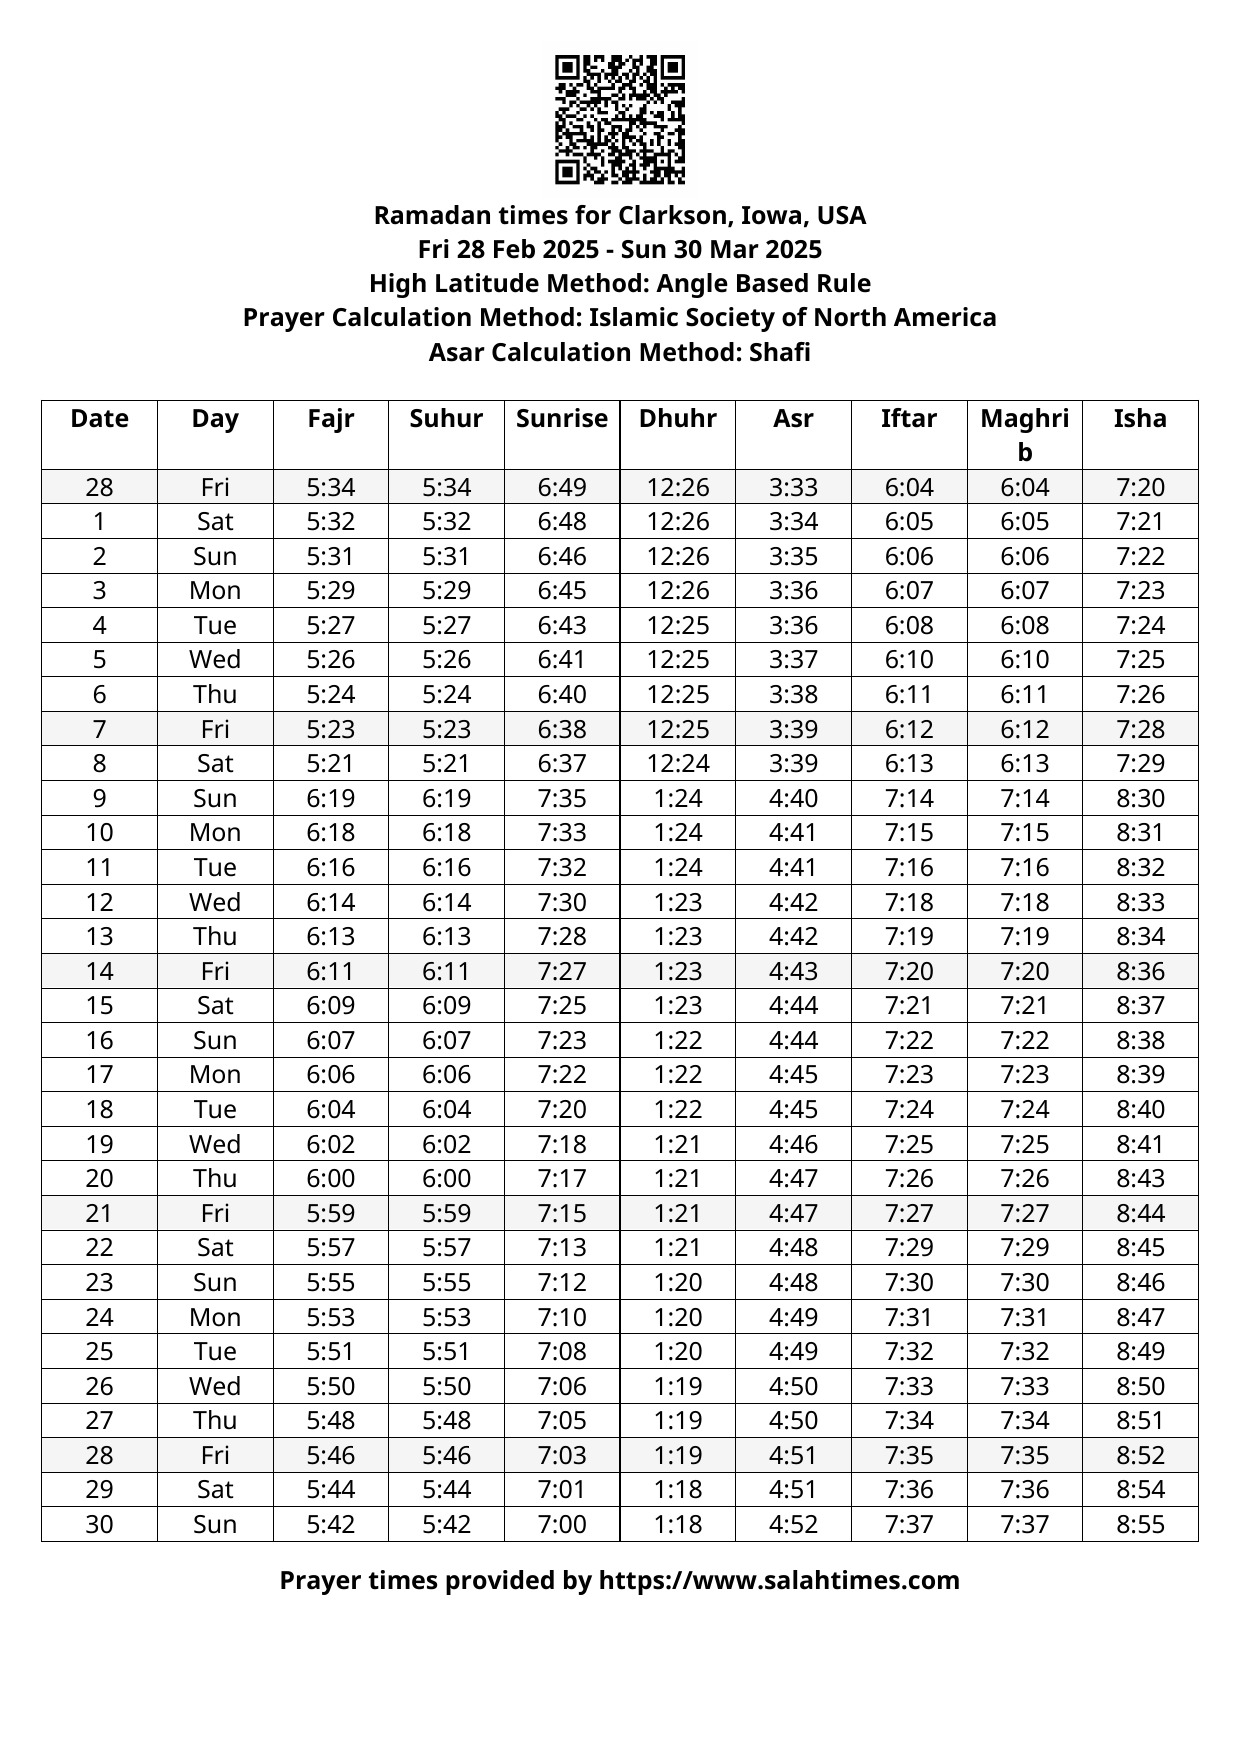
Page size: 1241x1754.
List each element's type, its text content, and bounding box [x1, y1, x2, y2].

table_cell 1:19 [621, 1369, 735, 1402]
table_cell 13 [42, 919, 157, 953]
table_cell 7:31 [852, 1300, 967, 1333]
table_cell 7:20 [852, 954, 967, 987]
table_cell 4:41 [736, 816, 851, 849]
table_cell 7:06 [505, 1369, 619, 1402]
table_cell 1:24 [621, 850, 735, 884]
table_cell 4:52 [736, 1507, 851, 1541]
table_cell 12:25 [621, 608, 735, 642]
table_cell 7:23 [1083, 574, 1198, 607]
table_cell Sat [158, 504, 273, 538]
table_cell 5:46 [274, 1438, 388, 1472]
table_cell 7:01 [505, 1473, 619, 1506]
table_cell 8:40 [1083, 1092, 1198, 1126]
table_cell 8:54 [1083, 1473, 1198, 1506]
table_cell 6:07 [852, 574, 967, 607]
table_cell 7:34 [852, 1404, 967, 1437]
table_cell 7:25 [968, 1127, 1082, 1160]
table_cell 12:26 [621, 574, 735, 607]
table_cell 6:04 [852, 470, 967, 503]
table_cell 7:27 [968, 1196, 1082, 1229]
table_cell 7:18 [968, 885, 1082, 918]
table_cell 5:29 [274, 574, 388, 607]
table_cell 6:11 [852, 677, 967, 711]
table_cell 7:14 [968, 781, 1082, 814]
table_cell 14 [42, 954, 157, 987]
table_cell 3 [42, 574, 157, 607]
table_cell 1:22 [621, 1092, 735, 1126]
table_cell 5:51 [274, 1334, 388, 1368]
table_cell 6:11 [389, 954, 504, 987]
table_cell 6:06 [274, 1058, 388, 1091]
table_cell 7:23 [852, 1058, 967, 1091]
table_cell 6:37 [505, 746, 619, 780]
table_cell 5:21 [389, 746, 504, 780]
table_cell 24 [42, 1300, 157, 1333]
table_cell 7:22 [968, 1023, 1082, 1057]
table_cell 6:05 [968, 504, 1082, 538]
table_cell 3:38 [736, 677, 851, 711]
table_cell 8:37 [1083, 989, 1198, 1022]
table_cell 12:25 [621, 643, 735, 676]
table_cell Tue [158, 1092, 273, 1126]
table_cell 7:20 [968, 954, 1082, 987]
table_cell 6:45 [505, 574, 619, 607]
text Ramadan times for Clarkson, Iowa, USA [42, 198, 1198, 232]
table_cell 7:23 [505, 1023, 619, 1057]
table_cell Fri [158, 1438, 273, 1472]
table_cell 7:21 [1083, 504, 1198, 538]
table_cell 12:24 [621, 746, 735, 780]
table_cell 3:35 [736, 539, 851, 572]
table_cell 7:24 [852, 1092, 967, 1126]
table_cell Sun [158, 781, 273, 814]
table_cell 28 [42, 470, 157, 503]
table_cell 6:46 [505, 539, 619, 572]
table_cell 4:50 [736, 1369, 851, 1402]
table_cell 8:52 [1083, 1438, 1198, 1472]
table_cell 6:13 [968, 746, 1082, 780]
table_cell 7:18 [505, 1127, 619, 1160]
table_cell 8:45 [1083, 1231, 1198, 1264]
table_cell 7:37 [968, 1507, 1082, 1541]
table_cell 7:16 [852, 850, 967, 884]
table_cell 4:47 [736, 1161, 851, 1195]
table_cell 1:20 [621, 1334, 735, 1368]
table_cell Thu [158, 1161, 273, 1195]
table_cell Wed [158, 1127, 273, 1160]
table_cell 5:57 [389, 1231, 504, 1264]
table_cell 1:24 [621, 816, 735, 849]
table_cell Tue [158, 850, 273, 884]
table_cell 5:42 [274, 1507, 388, 1541]
table_cell 7:23 [968, 1058, 1082, 1091]
table_cell 7:36 [968, 1473, 1082, 1506]
table_cell 6:18 [389, 816, 504, 849]
table_cell 4:49 [736, 1334, 851, 1368]
table_cell 5:42 [389, 1507, 504, 1541]
table_cell 7:22 [1083, 539, 1198, 572]
table_cell 7 [42, 712, 157, 745]
table_cell 5:31 [274, 539, 388, 572]
table_cell 7:32 [968, 1334, 1082, 1368]
table_cell 3:34 [736, 504, 851, 538]
table_cell 7:35 [852, 1438, 967, 1472]
table_cell 5:53 [389, 1300, 504, 1333]
table_cell 4:44 [736, 989, 851, 1022]
table_cell 8:31 [1083, 816, 1198, 849]
text Fri 28 Feb 2025 - Sun 30 Mar 2025 [42, 232, 1198, 266]
table_cell 6:38 [505, 712, 619, 745]
table_cell 7:33 [852, 1369, 967, 1402]
table_cell 16 [42, 1023, 157, 1057]
table_cell 4:51 [736, 1473, 851, 1506]
table_cell Thu [158, 677, 273, 711]
table_cell 7:36 [852, 1473, 967, 1506]
table_cell 5:59 [274, 1196, 388, 1229]
table_cell 1:21 [621, 1161, 735, 1195]
table_cell 1:22 [621, 1058, 735, 1091]
table_cell 3:33 [736, 470, 851, 503]
text Prayer times provided by https://www.salahtimes.com [42, 1563, 1198, 1597]
table_cell 5 [42, 643, 157, 676]
table_cell 6:04 [389, 1092, 504, 1126]
table_cell 7:16 [968, 850, 1082, 884]
table_cell 7:14 [852, 781, 967, 814]
table_cell 1:23 [621, 989, 735, 1022]
table_header Fajr [274, 401, 388, 469]
table_cell 6:12 [852, 712, 967, 745]
table_cell 7:30 [505, 885, 619, 918]
table_cell 7:30 [968, 1265, 1082, 1299]
table_cell 5:34 [274, 470, 388, 503]
table_cell 6:40 [505, 677, 619, 711]
table_cell Fri [158, 470, 273, 503]
table_cell 3:39 [736, 712, 851, 745]
table_cell Tue [158, 1334, 273, 1368]
table_cell 1:19 [621, 1404, 735, 1437]
table_cell 5:50 [389, 1369, 504, 1402]
table_cell 15 [42, 989, 157, 1022]
table_cell 1:21 [621, 1196, 735, 1229]
table_header Asr [736, 401, 851, 469]
table_cell Sun [158, 539, 273, 572]
text High Latitude Method: Angle Based Rule [42, 266, 1198, 300]
table_cell 6:05 [852, 504, 967, 538]
table_cell 23 [42, 1265, 157, 1299]
table_cell 6:09 [274, 989, 388, 1022]
table_cell 8:55 [1083, 1507, 1198, 1541]
table_cell 4:51 [736, 1438, 851, 1472]
table_cell 6:13 [274, 919, 388, 953]
table_cell 6:48 [505, 504, 619, 538]
table_cell 8:39 [1083, 1058, 1198, 1091]
table_cell 6 [42, 677, 157, 711]
table_cell 7:32 [505, 850, 619, 884]
table_cell 7:24 [1083, 608, 1198, 642]
table_cell 3:39 [736, 746, 851, 780]
table_cell 7:25 [1083, 643, 1198, 676]
table_cell 6:49 [505, 470, 619, 503]
table_cell Fri [158, 1196, 273, 1229]
table_cell 12 [42, 885, 157, 918]
table_cell 7:19 [968, 919, 1082, 953]
table_cell 11 [42, 850, 157, 884]
table_cell 6:02 [389, 1127, 504, 1160]
table_cell 21 [42, 1196, 157, 1229]
table_cell 6:00 [274, 1161, 388, 1195]
table_cell 7:05 [505, 1404, 619, 1437]
table_cell 18 [42, 1092, 157, 1126]
table_cell Sat [158, 746, 273, 780]
table_cell 5:48 [274, 1404, 388, 1437]
table_cell 8:46 [1083, 1265, 1198, 1299]
table_cell 5:55 [389, 1265, 504, 1299]
table_cell 17 [42, 1058, 157, 1091]
table_cell 6:19 [274, 781, 388, 814]
table_cell 7:31 [968, 1300, 1082, 1333]
table_cell 7:15 [852, 816, 967, 849]
table_cell 5:31 [389, 539, 504, 572]
table_cell 7:35 [968, 1438, 1082, 1472]
table_cell 5:34 [389, 470, 504, 503]
table_cell 7:24 [968, 1092, 1082, 1126]
table_cell 6:07 [274, 1023, 388, 1057]
table_cell Fri [158, 954, 273, 987]
table_cell 4:45 [736, 1058, 851, 1091]
table_cell 3:37 [736, 643, 851, 676]
table_cell 6:16 [274, 850, 388, 884]
table_cell 6:18 [274, 816, 388, 849]
table_cell Sat [158, 989, 273, 1022]
table_cell 5:32 [274, 504, 388, 538]
table_cell 19 [42, 1127, 157, 1160]
table_cell 7:03 [505, 1438, 619, 1472]
table_cell 7:19 [852, 919, 967, 953]
table_cell 1:23 [621, 919, 735, 953]
table_cell 7:27 [852, 1196, 967, 1229]
table_cell 5:51 [389, 1334, 504, 1368]
table_cell 8 [42, 746, 157, 780]
table_cell 5:23 [389, 712, 504, 745]
table_cell 7:26 [852, 1161, 967, 1195]
table_cell 7:33 [505, 816, 619, 849]
table_cell 4:45 [736, 1092, 851, 1126]
table_cell 6:43 [505, 608, 619, 642]
table_header Isha [1083, 401, 1198, 469]
table_cell 12:26 [621, 504, 735, 538]
table_cell 8:49 [1083, 1334, 1198, 1368]
table_header Sunrise [505, 401, 619, 469]
table_cell 4:41 [736, 850, 851, 884]
table_cell 1:23 [621, 885, 735, 918]
table_cell 5:57 [274, 1231, 388, 1264]
table_cell 7:27 [505, 954, 619, 987]
table_cell 7:28 [505, 919, 619, 953]
table_cell 6:11 [968, 677, 1082, 711]
table_cell Sat [158, 1231, 273, 1264]
table_cell 7:20 [505, 1092, 619, 1126]
table_cell 7:22 [505, 1058, 619, 1091]
table_cell 7:08 [505, 1334, 619, 1368]
table_cell 6:06 [968, 539, 1082, 572]
table_cell 6:08 [968, 608, 1082, 642]
table_cell 5:46 [389, 1438, 504, 1472]
table_cell 1:21 [621, 1127, 735, 1160]
table_header Iftar [852, 401, 967, 469]
table_cell 4:46 [736, 1127, 851, 1160]
table_cell 5:53 [274, 1300, 388, 1333]
table_cell 6:04 [274, 1092, 388, 1126]
table_cell 9 [42, 781, 157, 814]
table_cell 7:25 [505, 989, 619, 1022]
table_cell 12:26 [621, 539, 735, 572]
table_cell Tue [158, 608, 273, 642]
table_cell 7:29 [852, 1231, 967, 1264]
table_cell 5:27 [274, 608, 388, 642]
table_cell 8:47 [1083, 1300, 1198, 1333]
table_cell 5:48 [389, 1404, 504, 1437]
table_cell 7:33 [968, 1369, 1082, 1402]
table_cell 5:23 [274, 712, 388, 745]
text Prayer Calculation Method: Islamic Society of North America [42, 300, 1198, 334]
table_cell 6:12 [968, 712, 1082, 745]
table_cell 4:42 [736, 919, 851, 953]
table_cell 7:12 [505, 1265, 619, 1299]
table_cell 8:34 [1083, 919, 1198, 953]
table_header Suhur [389, 401, 504, 469]
table_cell 7:25 [852, 1127, 967, 1160]
table_header Maghrib [968, 401, 1082, 469]
table_cell 7:13 [505, 1231, 619, 1264]
table_cell 25 [42, 1334, 157, 1368]
table_cell 8:43 [1083, 1161, 1198, 1195]
table_cell Wed [158, 885, 273, 918]
table_cell 5:44 [389, 1473, 504, 1506]
table_cell 4:42 [736, 885, 851, 918]
table_cell 6:14 [274, 885, 388, 918]
table_cell Fri [158, 712, 273, 745]
table_header Dhuhr [621, 401, 735, 469]
table_cell 1:24 [621, 781, 735, 814]
table_cell 7:28 [1083, 712, 1198, 745]
table_cell 4:49 [736, 1300, 851, 1333]
table_cell 5:24 [274, 677, 388, 711]
table_cell 6:13 [852, 746, 967, 780]
table_cell 5:59 [389, 1196, 504, 1229]
table_cell 6:07 [389, 1023, 504, 1057]
table_cell 5:26 [389, 643, 504, 676]
table_cell 12:25 [621, 677, 735, 711]
table_cell 3:36 [736, 608, 851, 642]
table_cell 6:06 [852, 539, 967, 572]
table_cell 22 [42, 1231, 157, 1264]
table_cell 7:34 [968, 1404, 1082, 1437]
table_cell 7:10 [505, 1300, 619, 1333]
table_cell 7:32 [852, 1334, 967, 1368]
table_cell 7:26 [1083, 677, 1198, 711]
table_cell 10 [42, 816, 157, 849]
table_cell 1:20 [621, 1265, 735, 1299]
table_cell 7:30 [852, 1265, 967, 1299]
table_cell Sat [158, 1473, 273, 1506]
table_cell 1:18 [621, 1473, 735, 1506]
table_cell Mon [158, 1300, 273, 1333]
table_cell 12:26 [621, 470, 735, 503]
table_cell 7:21 [968, 989, 1082, 1022]
table_cell 5:21 [274, 746, 388, 780]
table_cell 8:32 [1083, 850, 1198, 884]
table_cell 7:00 [505, 1507, 619, 1541]
table_cell 4:44 [736, 1023, 851, 1057]
table_cell 1:21 [621, 1231, 735, 1264]
table_cell Mon [158, 1058, 273, 1091]
text Asar Calculation Method: Shafi [42, 334, 1198, 368]
table_cell 5:44 [274, 1473, 388, 1506]
table_cell 8:30 [1083, 781, 1198, 814]
table_cell 4:47 [736, 1196, 851, 1229]
table_cell 8:51 [1083, 1404, 1198, 1437]
table_cell 6:02 [274, 1127, 388, 1160]
table_cell 5:24 [389, 677, 504, 711]
table_cell 1:19 [621, 1438, 735, 1472]
table_cell 6:16 [389, 850, 504, 884]
table_cell 4:50 [736, 1404, 851, 1437]
table_cell 7:21 [852, 989, 967, 1022]
table_cell Thu [158, 1404, 273, 1437]
table_cell 8:38 [1083, 1023, 1198, 1057]
table_cell Mon [158, 816, 273, 849]
table_cell 6:07 [968, 574, 1082, 607]
table_cell 7:22 [852, 1023, 967, 1057]
table_cell 3:36 [736, 574, 851, 607]
table_header Day [158, 401, 273, 469]
table_cell 26 [42, 1369, 157, 1402]
table_cell 4:48 [736, 1265, 851, 1299]
table_cell 30 [42, 1507, 157, 1541]
table_cell 1:23 [621, 954, 735, 987]
table_cell 29 [42, 1473, 157, 1506]
table_cell 4:48 [736, 1231, 851, 1264]
table_cell 6:13 [389, 919, 504, 953]
table_cell 6:19 [389, 781, 504, 814]
table_cell Sun [158, 1023, 273, 1057]
table_cell 12:25 [621, 712, 735, 745]
table_cell 4:40 [736, 781, 851, 814]
table_cell 1:20 [621, 1300, 735, 1333]
table_cell 1 [42, 504, 157, 538]
table_cell 8:41 [1083, 1127, 1198, 1160]
table_cell 5:50 [274, 1369, 388, 1402]
table_cell 6:08 [852, 608, 967, 642]
table_cell 5:29 [389, 574, 504, 607]
table_cell 6:14 [389, 885, 504, 918]
table_cell 8:44 [1083, 1196, 1198, 1229]
table_cell 6:09 [389, 989, 504, 1022]
table_cell 7:15 [968, 816, 1082, 849]
table_cell Thu [158, 919, 273, 953]
picture [542, 41, 699, 198]
table_cell 8:33 [1083, 885, 1198, 918]
table_cell 7:17 [505, 1161, 619, 1195]
table_cell 4:43 [736, 954, 851, 987]
table_cell 28 [42, 1438, 157, 1472]
table_cell Wed [158, 643, 273, 676]
table_cell 7:18 [852, 885, 967, 918]
table_cell 5:26 [274, 643, 388, 676]
table_cell 1:18 [621, 1507, 735, 1541]
table_cell Mon [158, 574, 273, 607]
table_cell 7:20 [1083, 470, 1198, 503]
table_cell Sun [158, 1507, 273, 1541]
table_cell 2 [42, 539, 157, 572]
table_cell 7:29 [1083, 746, 1198, 780]
table_cell Wed [158, 1369, 273, 1402]
table_cell 6:00 [389, 1161, 504, 1195]
table_cell 7:35 [505, 781, 619, 814]
table_cell 20 [42, 1161, 157, 1195]
table_header Date [42, 401, 157, 469]
table_cell 5:27 [389, 608, 504, 642]
table_cell 7:26 [968, 1161, 1082, 1195]
table_cell 5:55 [274, 1265, 388, 1299]
table_cell 8:50 [1083, 1369, 1198, 1402]
table_cell 7:15 [505, 1196, 619, 1229]
table_cell 6:10 [968, 643, 1082, 676]
table_cell 27 [42, 1404, 157, 1437]
table_cell 6:04 [968, 470, 1082, 503]
table_cell Sun [158, 1265, 273, 1299]
table_cell 4 [42, 608, 157, 642]
table_cell 7:29 [968, 1231, 1082, 1264]
table_cell 1:22 [621, 1023, 735, 1057]
table_cell 5:32 [389, 504, 504, 538]
table_cell 8:36 [1083, 954, 1198, 987]
table_cell 6:11 [274, 954, 388, 987]
table_cell 6:10 [852, 643, 967, 676]
table_cell 7:37 [852, 1507, 967, 1541]
table_cell 6:06 [389, 1058, 504, 1091]
table_cell 6:41 [505, 643, 619, 676]
